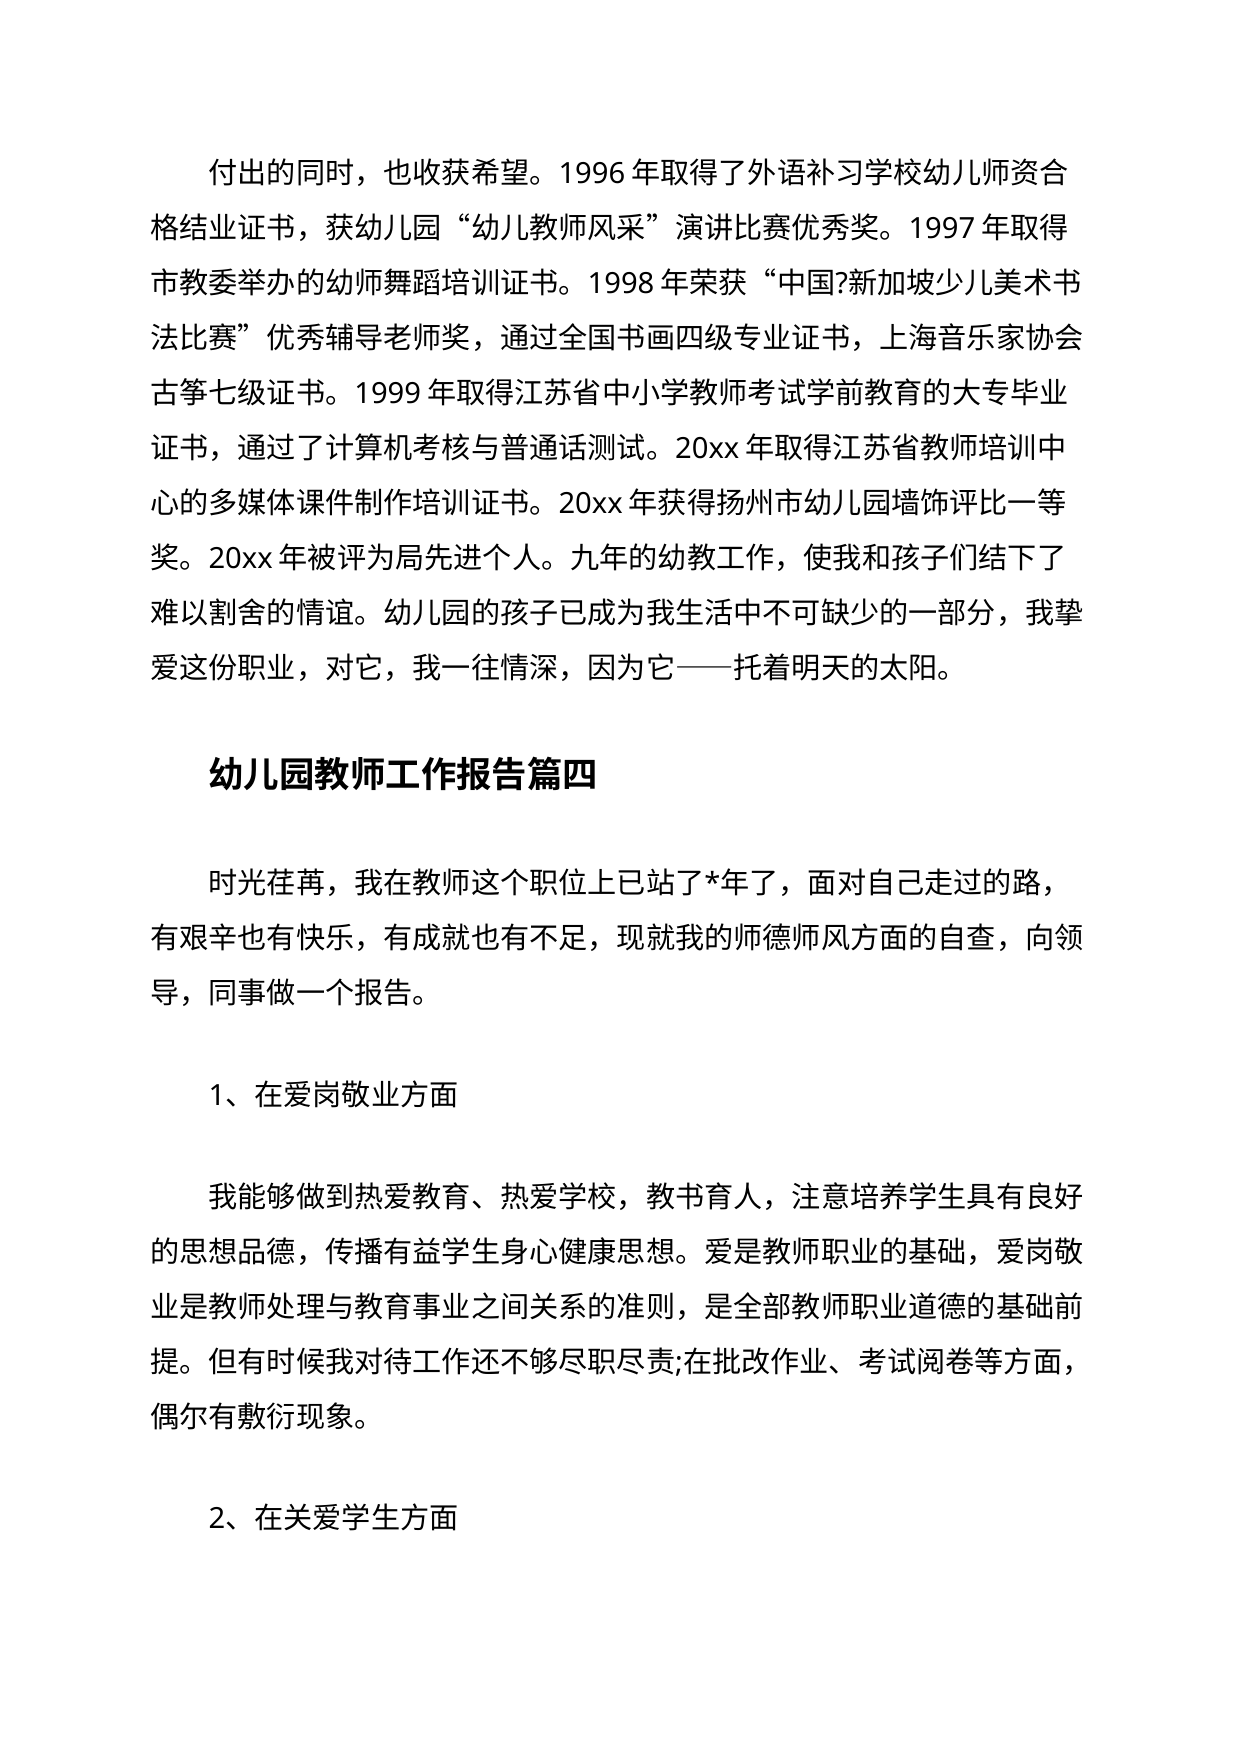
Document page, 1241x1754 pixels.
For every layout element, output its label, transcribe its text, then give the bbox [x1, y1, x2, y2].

text 1、在爱岗敬业方面 [150, 1072, 1090, 1114]
text 我能够做到热爱教育、热爱学校，教书育人，注意培养学生具有良好的思想品德，传播有益学生身心健康思想。爱是教师职业的基础，爱岗敬业是教师处理与教育事业之间关系的准则，是全部教师职业道德的基础前提。但有时候我对待工作还不够尽职尽责;在批改作业、考试阅卷等方面，偶尔有敷衍现象。 [150, 1174, 1090, 1436]
text 时光荏苒，我在教师这个职位上已站了*年了，面对自己走过的路，有艰辛也有快乐，有成就也有不足，现就我的师德师风方面的自查，向领导，同事做一个报告。 [150, 860, 1090, 1012]
text 幼儿园教师工作报告篇四 [150, 747, 1090, 798]
text 2、在关爱学生方面 [150, 1495, 1090, 1537]
text 付出的同时，也收获希望。1996年取得了外语补习学校幼儿师资合格结业证书，获幼儿园“幼儿教师风采”演讲比赛优秀奖。1997年取得市教委举办的幼师舞蹈培训证书。1998年荣获“中国?新加坡少儿美术书法比赛”优秀辅导老师奖，通过全国书画四级专业证书，上海音乐家协会古筝七级证书。1999年取得江苏省中小学教师考试学前教育的大专毕业证书，通过了计算机考核与普通话测试。20xx年取得江苏省教师培训中心的多媒体课件制作培训证书。20xx年获得扬州市幼儿园墙饰评比一等奖。20xx年被评为局先进个人。九年的幼教工作，使我和孩子们结下了难以割舍的情谊。幼儿园的孩子已成为我生活中不可缺少的一部分，我挚爱这份职业，对它，我一往情深，因为它——托着明天的太阳。 [150, 150, 1090, 687]
